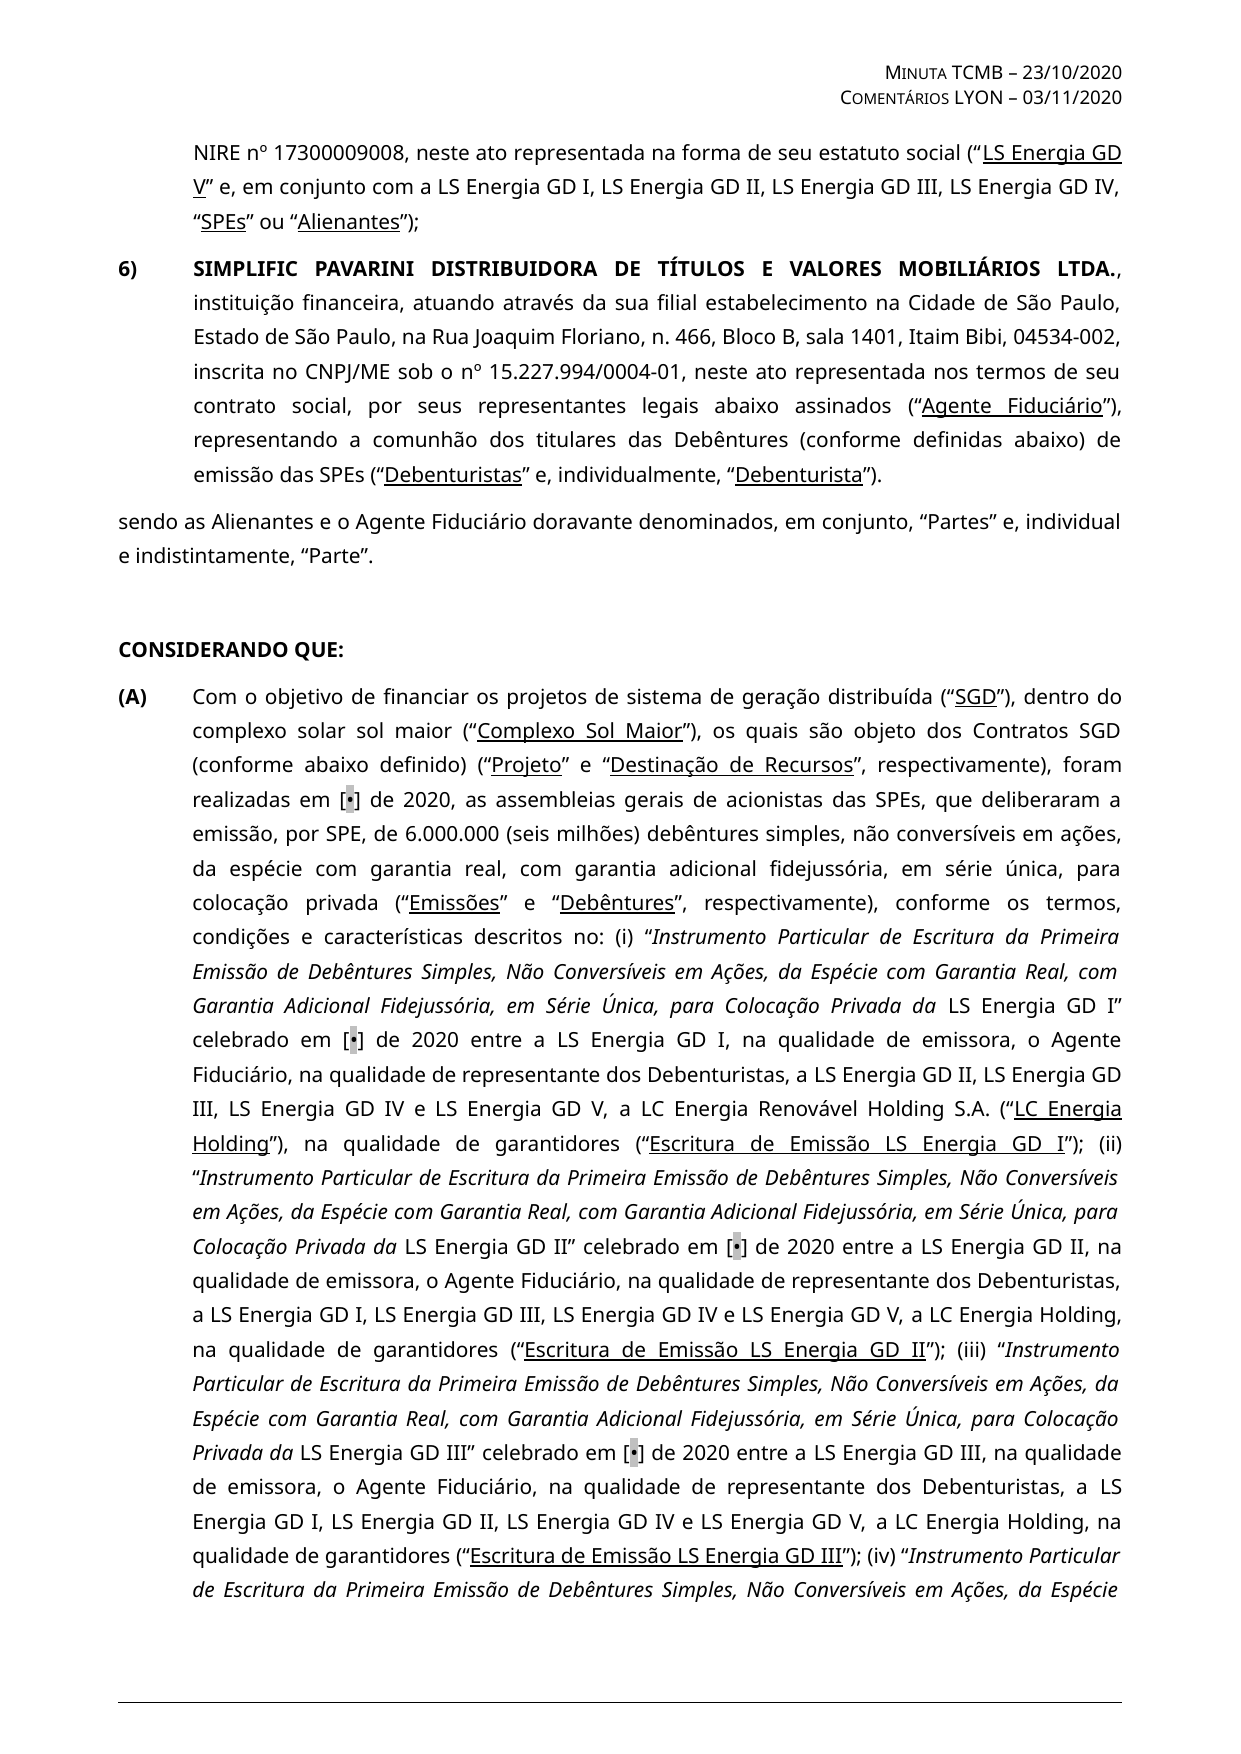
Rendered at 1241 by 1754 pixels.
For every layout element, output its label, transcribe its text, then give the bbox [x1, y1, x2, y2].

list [118, 682, 1122, 1604]
list simplific pavarini Distribuidora de Títulos e Valores Mobiliários Ltda., instituição financeira, atuando através da sua filial estabelecimento na Cidade de São Paulo, Estado de São Paulo, na Rua Joaquim Floriano, n. 466, Bloco B, sala 1401, Itaim Bibi, 04534-002, inscrita no CNPJ/ME sob o nº 15.227.994/0004-01, neste ato representada nos termos de seu contrato social, por seus representantes legais abaixo assinados (“Agente Fiduciário”), representando a comunhão dos titulares das Debêntures (conforme definidas abaixo) de emissão das SPEs (“Debenturistas” e, individualmente, “Debenturista”). [118, 254, 1122, 488]
text sendo as Alienantes e o Agente Fiduciário doravante denominados, em conjunto, “Partes” e, individual e indistintamente, “Parte”. [118, 507, 1122, 570]
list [156, 138, 1122, 235]
text CONSIDERANDO QUE: [118, 635, 1122, 663]
